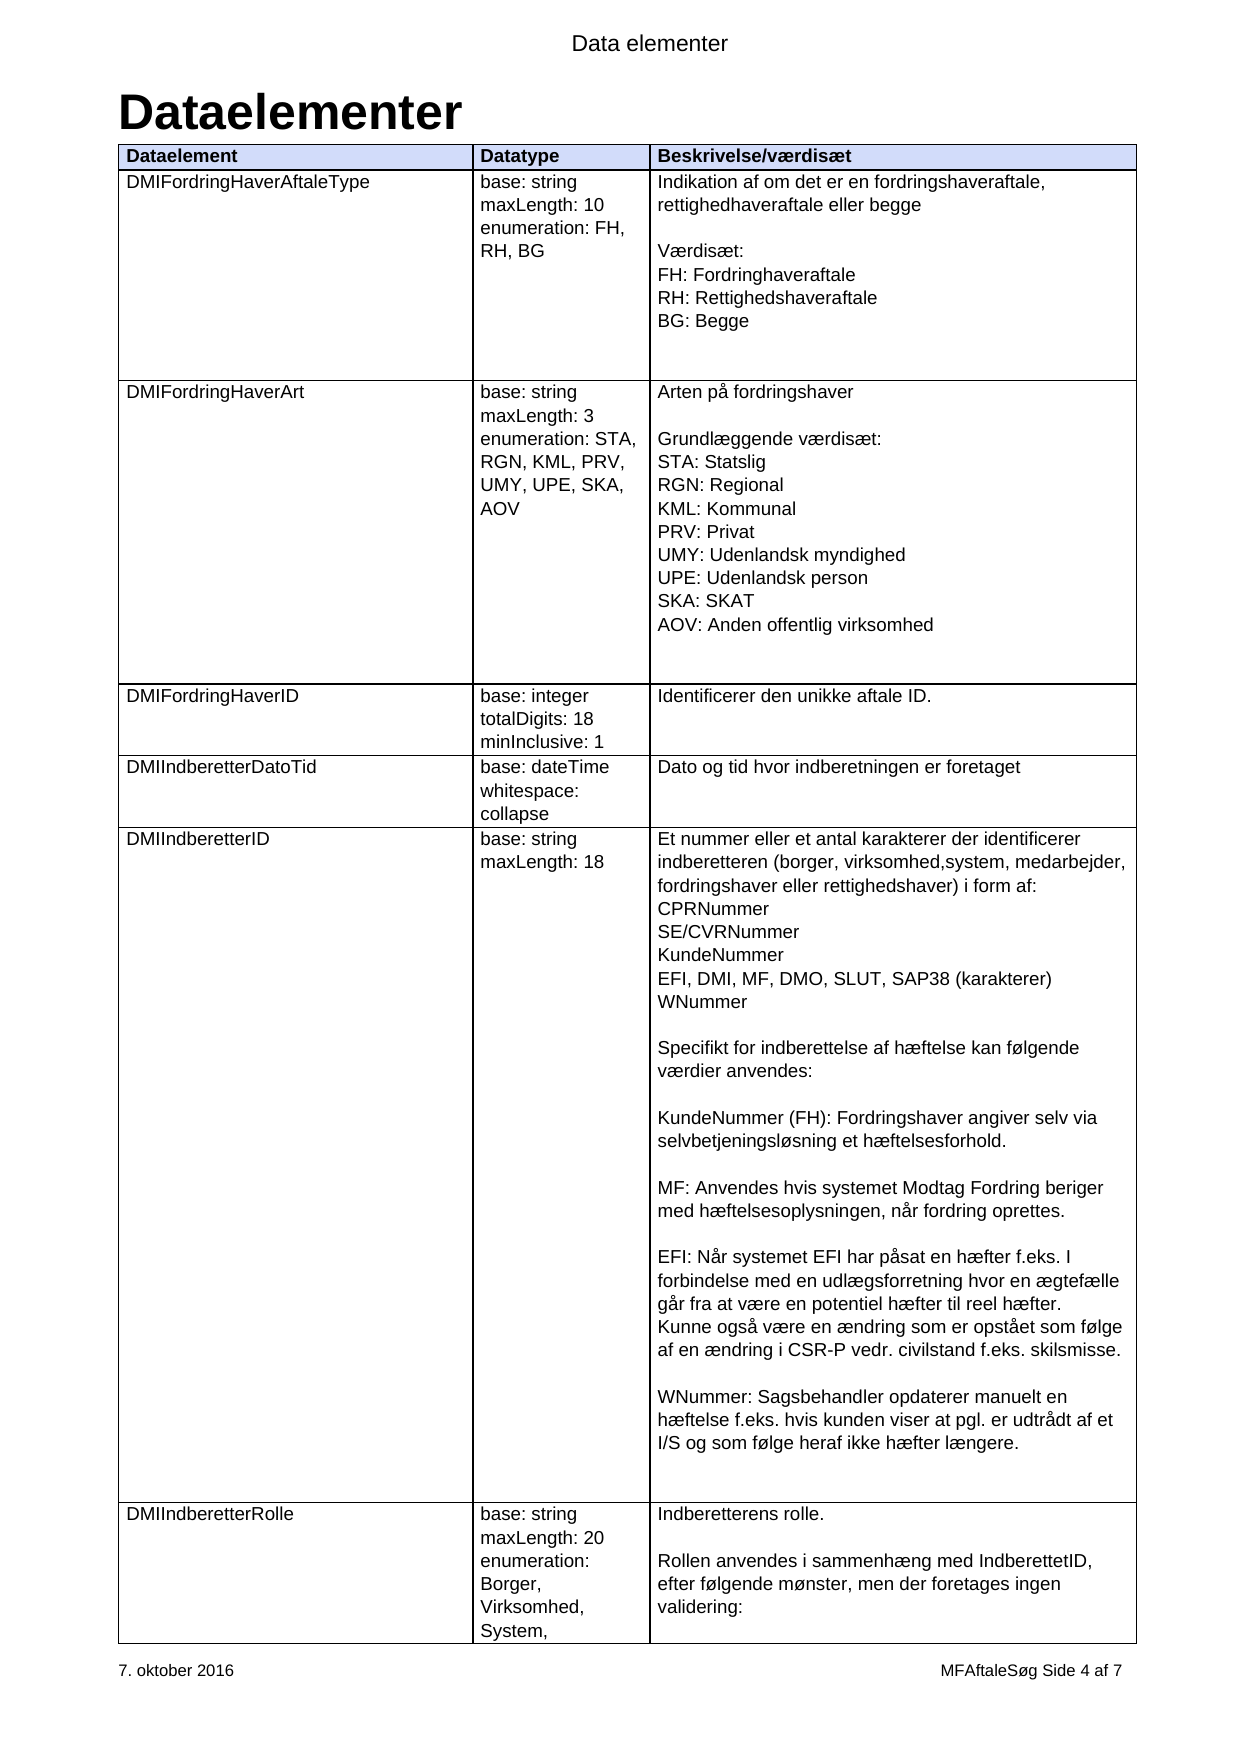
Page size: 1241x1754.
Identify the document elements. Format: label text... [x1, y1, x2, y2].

table_cell DMIFordringHaverID [119, 685, 472, 755]
table_cell Indikation af om det er en fordringshaveraftale, rettighedhaveraftale eller begge Værdisæt: FH: Fordringhaveraftale RH: Rettighedshaveraftale BG: Begge [651, 171, 1136, 379]
table_header Dataelement [119, 145, 472, 169]
table_header Datatype [474, 145, 649, 169]
table_cell base: string maxLength: 3 enumeration: STA, RGN, KML, PRV, UMY, UPE, SKA, AOV [474, 381, 649, 683]
table_cell DMIFordringHaverAftaleType [119, 171, 472, 379]
table_cell DMIIndberetterID [119, 828, 472, 1502]
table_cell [651, 1503, 1136, 1643]
table_cell base: integer totalDigits: 18 minInclusive: 1 [474, 685, 649, 755]
table_cell DMIIndberetterRolle [119, 1503, 472, 1643]
table_cell base: string maxLength: 10 enumeration: FH, RH, BG [474, 171, 649, 379]
table_cell Dato og tid hvor indberetningen er foretaget [651, 756, 1136, 826]
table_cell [474, 1503, 649, 1643]
table_cell DMIIndberetterDatoTid [119, 756, 472, 826]
table_cell base: dateTime whitespace: collapse [474, 756, 649, 826]
table_cell Identificerer den unikke aftale ID. [651, 685, 1136, 755]
table_cell DMIFordringHaverArt [119, 381, 472, 683]
table_cell Et nummer eller et antal karakterer der identificerer indberetteren (borger, virksomhed,system, medarbejder, fordringshaver eller rettighedshaver) i form af: CPRNummer SE/CVRNummer KundeNummer EFI, DMI, MF, DMO, SLUT, SAP38 (karakterer) WNummer Specifikt for indberettelse af hæftelse kan følgende værdier anvendes: KundeNummer (FH): Fordringshaver angiver selv via selvbetjeningsløsning et hæftelsesforhold. MF: Anvendes hvis systemet Modtag Fordring beriger med hæftelsesoplysningen, når fordring oprettes. EFI: Når systemet EFI har påsat en hæfter f.eks. I forbindelse med en udlægsforretning hvor en ægtefælle går fra at være en potentiel hæfter til reel hæfter. Kunne også være en ændring som er opstået som følge af en ændring i CSR-P vedr. civilstand f.eks. skilsmisse. WNummer: Sagsbehandler opdaterer manuelt en hæftelse f.eks. hvis kunden viser at pgl. er udtrådt af et I/S og som følge heraf ikke hæfter længere. [651, 828, 1136, 1502]
table_cell Arten på fordringshaver Grundlæggende værdisæt: STA: Statslig RGN: Regional KML: Kommunal PRV: Privat UMY: Udenlandsk myndighed UPE: Udenlandsk person SKA: SKAT AOV: Anden offentlig virksomhed [651, 381, 1136, 683]
table_header Beskrivelse/værdisæt [651, 145, 1136, 169]
text Dataelementer [118, 82, 1181, 140]
table_cell base: string maxLength: 18 [474, 828, 649, 1502]
